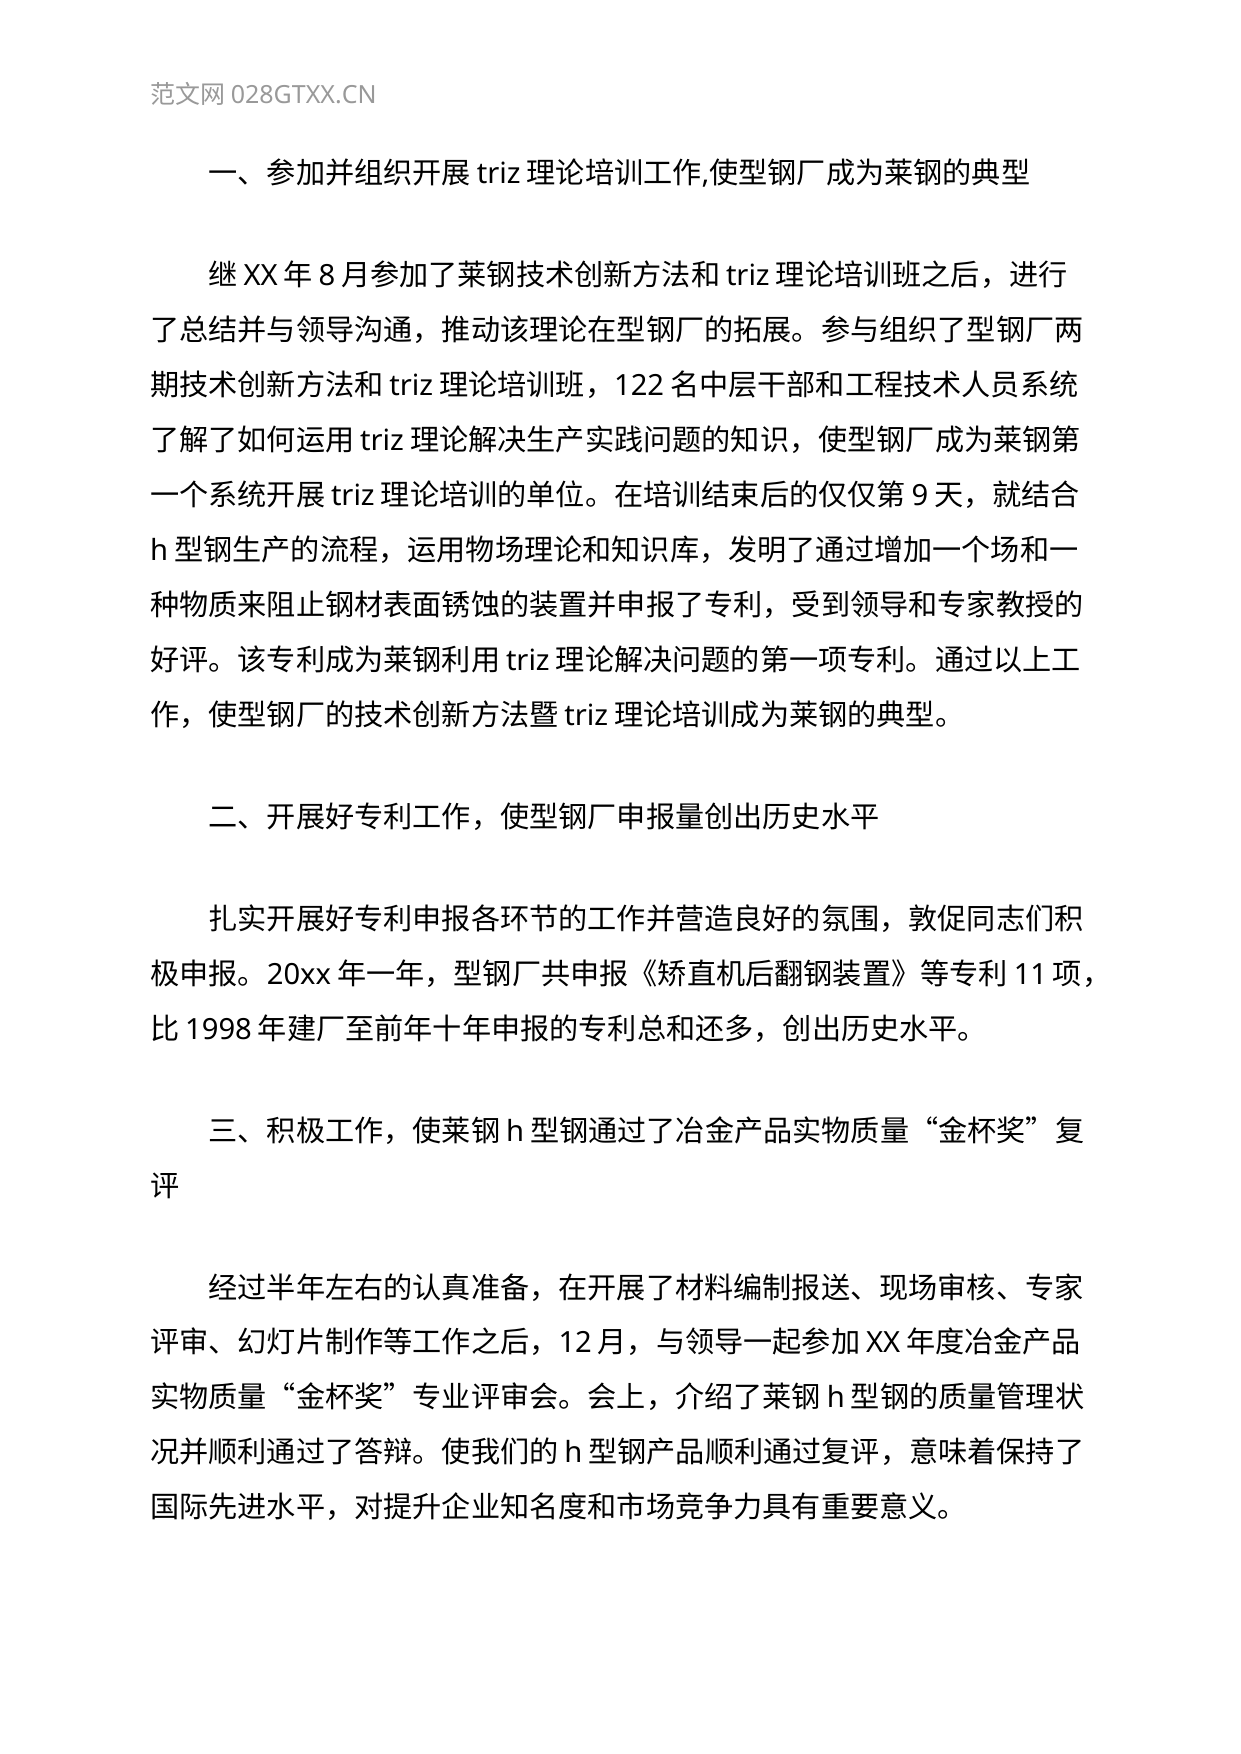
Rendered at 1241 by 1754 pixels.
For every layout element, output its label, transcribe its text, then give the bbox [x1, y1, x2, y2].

text 二、开展好专利工作，使型钢厂申报量创出历史水平 [150, 794, 1090, 836]
text 经过半年左右的认真准备，在开展了材料编制报送、现场审核、专家评审、幻灯片制作等工作之后，12月，与领导一起参加XX年度冶金产品实物质量“金杯奖”专业评审会。会上，介绍了莱钢h型钢的质量管理状况并顺利通过了答辩。使我们的h型钢产品顺利通过复评，意味着保持了国际先进水平，对提升企业知名度和市场竞争力具有重要意义。 [150, 1264, 1090, 1526]
text 继XX年8月参加了莱钢技术创新方法和triz理论培训班之后，进行了总结并与领导沟通，推动该理论在型钢厂的拓展。参与组织了型钢厂两期技术创新方法和triz理论培训班，122名中层干部和工程技术人员系统了解了如何运用triz理论解决生产实践问题的知识，使型钢厂成为莱钢第一个系统开展triz理论培训的单位。在培训结束后的仅仅第9天，就结合h型钢生产的流程，运用物场理论和知识库，发明了通过增加一个场和一种物质来阻止钢材表面锈蚀的装置并申报了专利，受到领导和专家教授的好评。该专利成为莱钢利用triz理论解决问题的第一项专利。通过以上工作，使型钢厂的技术创新方法暨triz理论培训成为莱钢的典型。 [150, 252, 1090, 734]
text 三、积极工作，使莱钢h型钢通过了冶金产品实物质量“金杯奖”复评 [150, 1107, 1090, 1205]
text 一、参加并组织开展triz理论培训工作,使型钢厂成为莱钢的典型 [150, 150, 1090, 192]
text 扎实开展好专利申报各环节的工作并营造良好的氛围，敦促同志们积极申报。20xx年一年，型钢厂共申报《矫直机后翻钢装置》等专利11项，比1998年建厂至前年十年申报的专利总和还多，创出历史水平。 [150, 896, 1090, 1048]
